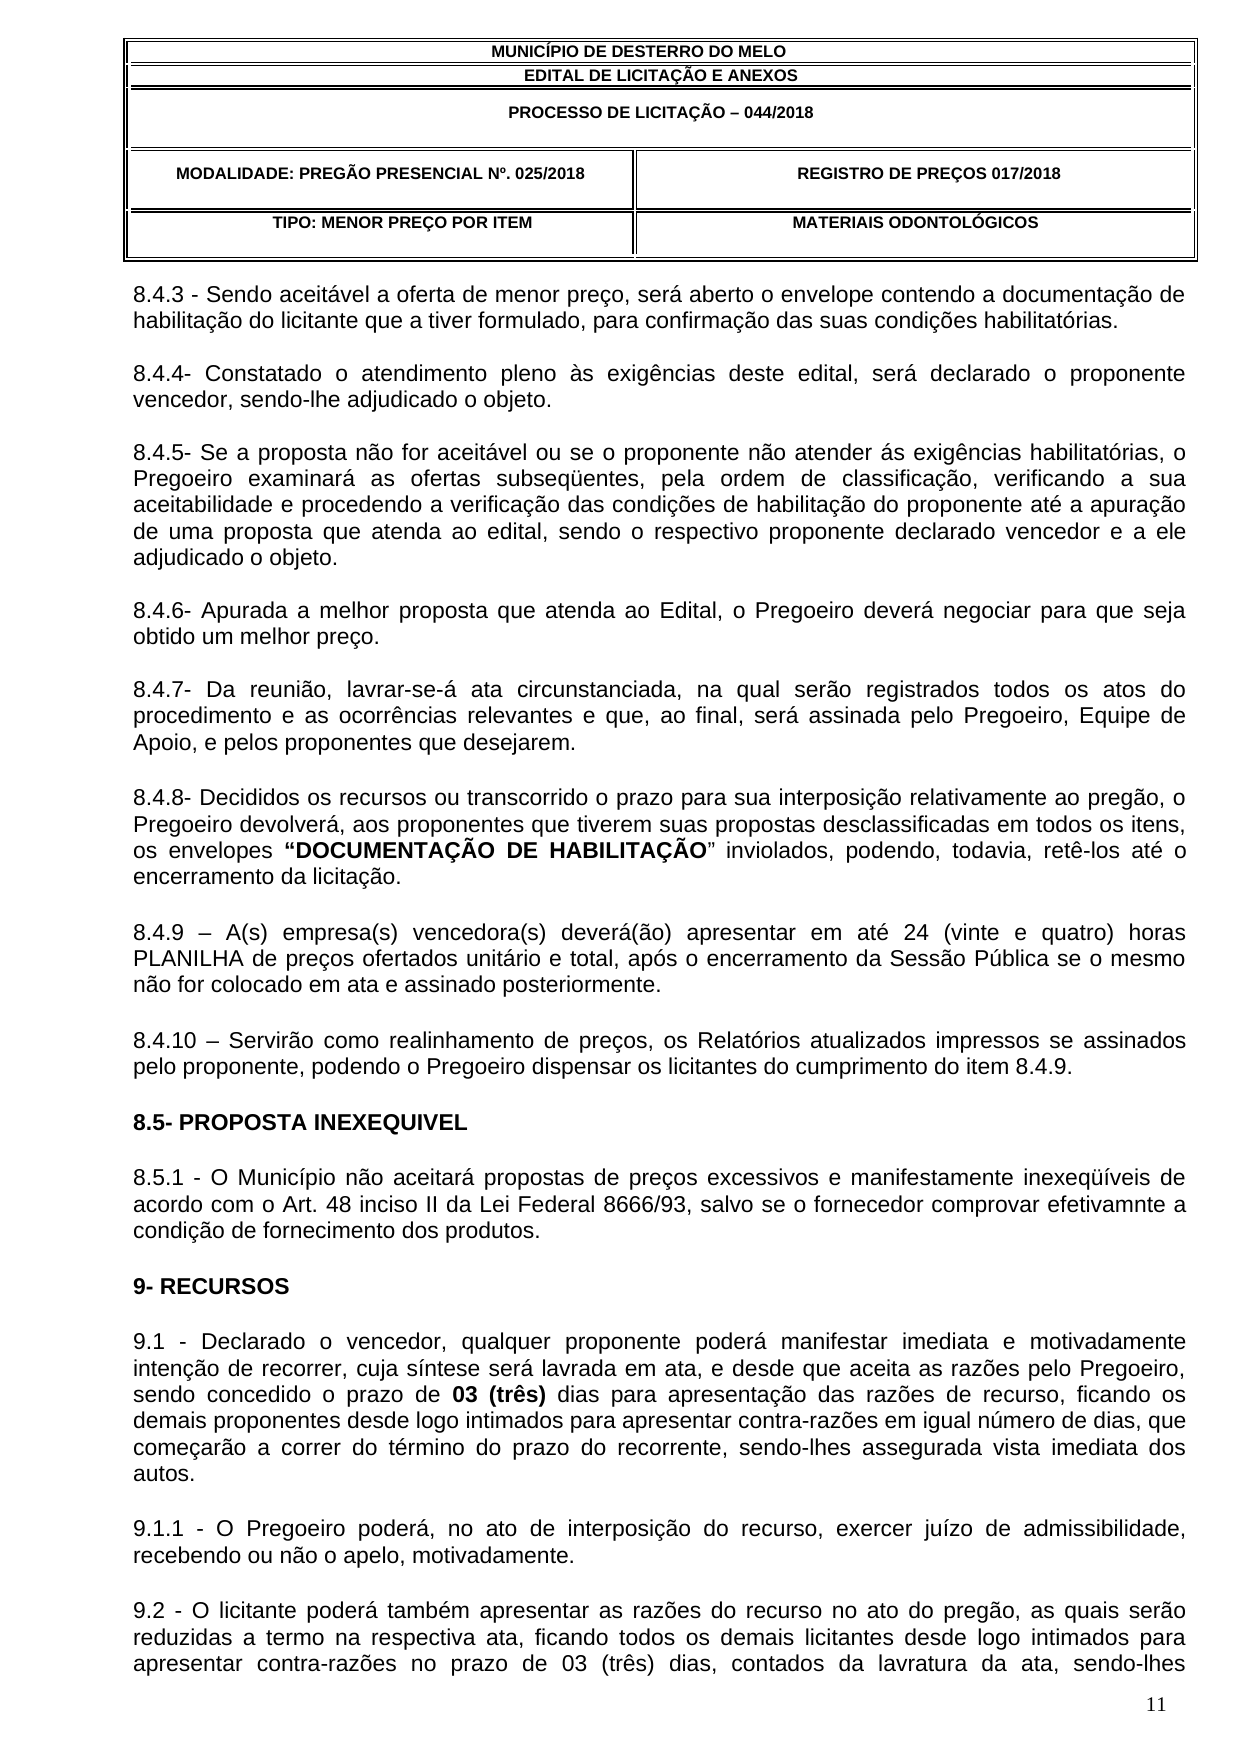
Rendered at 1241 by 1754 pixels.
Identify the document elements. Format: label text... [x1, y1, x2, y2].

text 9- RECURSOS [133, 1273, 1187, 1299]
text 8.4.3 - Sendo aceitável a oferta de menor preço, será aberto o envelope contendo a documentação de habilitação do licitante que a tiver formulado, para confirmação das suas condições habilitatórias. [133, 281, 1187, 333]
text 8.4.7- Da reunião, lavrar-se-á ata circunstanciada, na qual serão registrados todos os atos do procedimento e as ocorrências relevantes e que, ao final, será assinada pelo Pregoeiro, Equipe de Apoio, e pelos proponentes que desejarem. [133, 676, 1187, 755]
text 8.4.5- Se a proposta não for aceitável ou se o proponente não atender ás exigências habilitatórias, o Pregoeiro examinará as ofertas subseqüentes, pela ordem de classificação, verificando a sua aceitabilidade e procedendo a verificação das condições de habilitação do proponente até a apuração de uma proposta que atenda ao edital, sendo o respectivo proponente declarado vencedor e a ele adjudicado o objeto. [133, 439, 1187, 571]
text 8.4.9 – A(s) empresa(s) vencedora(s) deverá(ão) apresentar em até 24 (vinte e quatro) horas PLANILHA de preços ofertados unitário e total, após o encerramento da Sessão Pública se o mesmo não for colocado em ata e assinado posteriormente. [133, 919, 1187, 998]
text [133, 1597, 1187, 1676]
text 8.5.1 - O Município não aceitará propostas de preços excessivos e manifestamente inexeqüíveis de acordo com o Art. 48 inciso II da Lei Federal 8666/93, salvo se o fornecedor comprovar efetivamnte a condição de fornecimento dos produtos. [133, 1164, 1187, 1243]
text 8.4.10 – Servirão como realinhamento de preços, os Relatórios atualizados impressos se assinados pelo proponente, podendo o Pregoeiro dispensar os licitantes do cumprimento do item 8.4.9. [133, 1027, 1187, 1080]
text 8.4.4- Constatado o atendimento pleno às exigências deste edital, será declarado o proponente vencedor, sendo-lhe adjudicado o objeto. [133, 360, 1187, 412]
text 9.1.1 - O Pregoeiro poderá, no ato de interposição do recurso, exercer juízo de admissibilidade, recebendo ou não o apelo, motivadamente. [133, 1515, 1187, 1568]
text 8.4.6- Apurada a melhor proposta que atenda ao Edital, o Pregoeiro deverá negociar para que seja obtido um melhor preço. [133, 597, 1187, 649]
text 9.1 - Declarado o vencedor, qualquer proponente poderá manifestar imediata e motivadamente intenção de recorrer, cuja síntese será lavrada em ata, e desde que aceita as razões pelo Pregoeiro, sendo concedido o prazo de 03 (três) dias para apresentação das razões de recurso, ficando os demais proponentes desde logo intimados para apresentar contra-razões em igual número de dias, que começarão a correr do término do prazo do recorrente, sendo-lhes assegurada vista imediata dos autos. [133, 1328, 1187, 1486]
text 8.4.8- Decididos os recursos ou transcorrido o prazo para sua interposição relativamente ao pregão, o Pregoeiro devolverá, aos proponentes que tiverem suas propostas desclassificadas em todos os itens, os envelopes “DOCUMENTAÇÃO DE HABILITAÇÃO” inviolados, podendo, todavia, retê-los até o encerramento da licitação. [133, 784, 1187, 889]
text 8.5- PROPOSTA INEXEQUIVEL [133, 1109, 1187, 1135]
